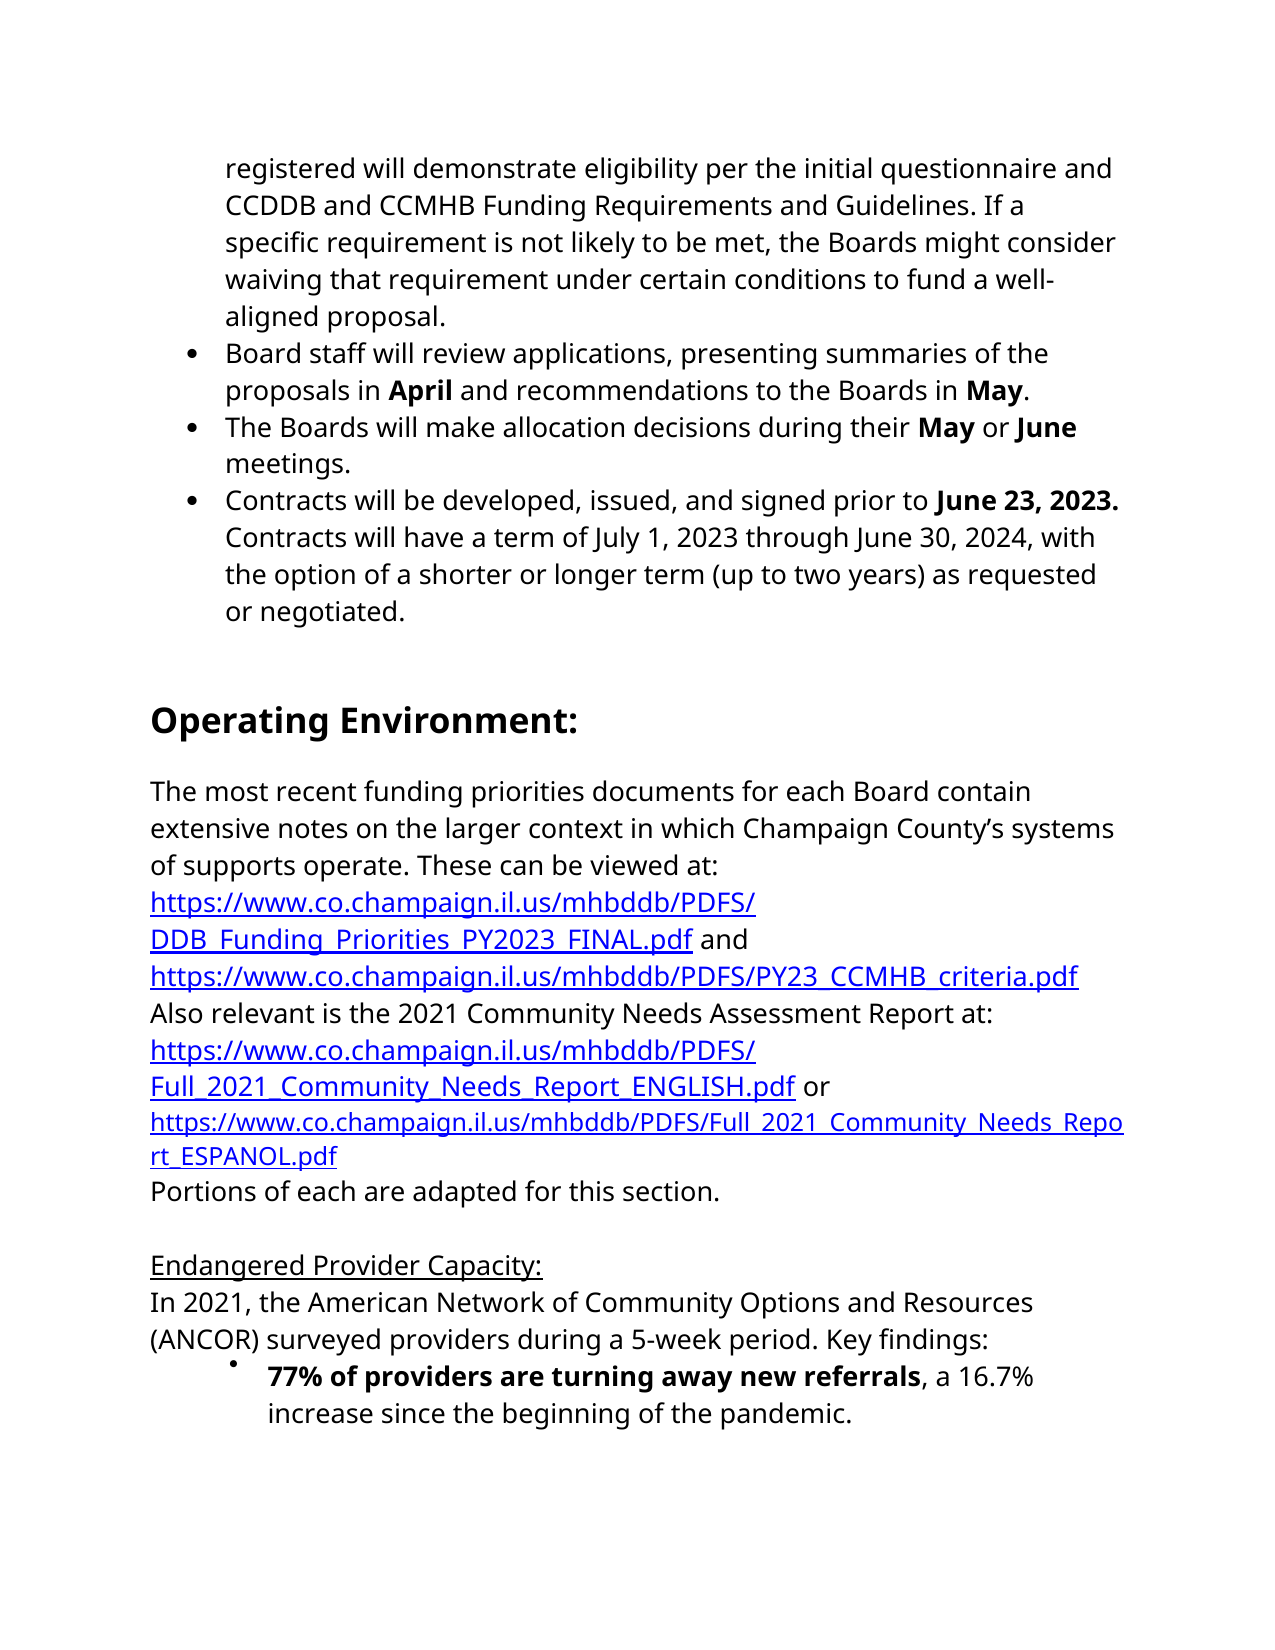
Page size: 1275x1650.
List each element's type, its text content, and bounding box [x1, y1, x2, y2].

list 77% of providers are turning away new referrals, a 16.7% increase since the beginning of the pandemic. [230, 1357, 1125, 1431]
text Endangered Provider Capacity: In 2021, the American Network of Community Options and Resources (ANCOR) surveyed providers during a 5-week period. Key findings: [150, 1247, 1125, 1357]
subtitle Operating Environment: [150, 695, 1125, 744]
list Board staff will review applications, presenting summaries of the proposals in April and recommendations to the Boards in May. [187, 334, 1125, 408]
text https://www.co.champaign.il.us/mhbddb/PDFS/DDB_Funding_Priorities_PY2023_FINAL.pdf and https://www.co.champaign.il.us/mhbddb/PDFS/PY23_CCMHB_criteria.pdf [150, 883, 1125, 994]
text Portions of each are adapted for this section. [150, 1173, 1125, 1210]
text The most recent funding priorities documents for each Board contain extensive notes on the larger context in which Champaign County’s systems of supports operate. These can be viewed at: [150, 773, 1125, 883]
list The Boards will make allocation decisions during their May or June meetings. [187, 408, 1125, 482]
text https://www.co.champaign.il.us/mhbddb/PDFS/Full_2021_Community_Needs_Report_ENGLISH.pdf or https://www.co.champaign.il.us/mhbddb/PDFS/Full_2021_Community_Needs_Report_ESPANOL.pdf [150, 1031, 1125, 1173]
list Contracts will be developed, issued, and signed prior to June 23, 2023. Contracts will have a term of July 1, 2023 through June 30, 2024, with the option of a shorter or longer term (up to two years) as requested or negotiated. [187, 482, 1125, 629]
text Also relevant is the 2021 Community Needs Assessment Report at: [150, 994, 1125, 1031]
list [187, 150, 1125, 334]
